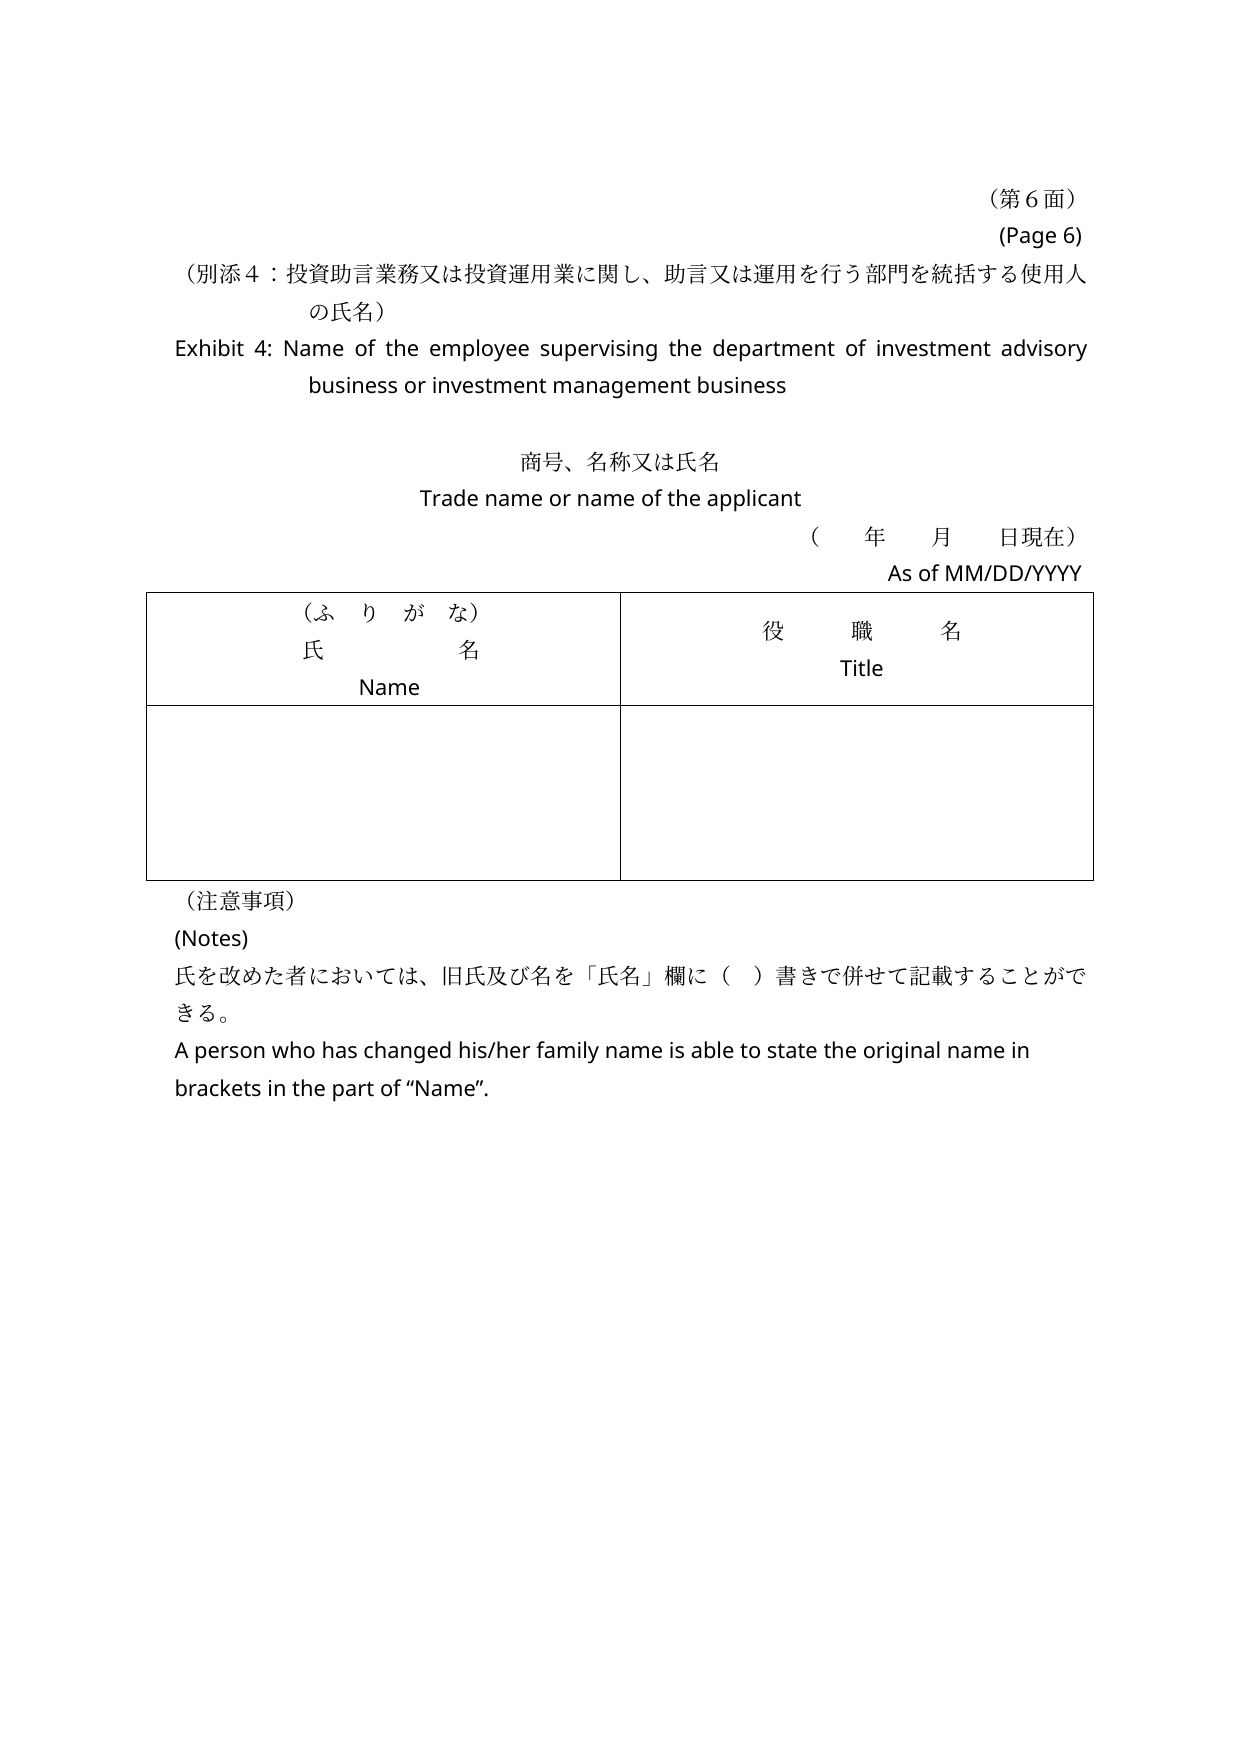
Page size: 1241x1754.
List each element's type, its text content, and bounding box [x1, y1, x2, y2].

text Trade name or name of the applicant [152, 479, 1088, 517]
table_cell [621, 706, 1093, 880]
text （ 年 月 日現在） [152, 517, 1088, 554]
text (Notes) [174, 919, 1088, 956]
text 氏を改めた者においては、旧氏及び名を「氏名」欄に（ ）書きで併せて記載することができる。 [174, 956, 1088, 1031]
text （注意事項） [174, 881, 1088, 919]
text （第６面） [114, 179, 1088, 217]
text As of MM/DD/YYYY [152, 554, 1088, 592]
table_cell [147, 706, 620, 880]
text A person who has changed his/her family name is able to state the original name in brackets in the part of “Name”. [174, 1031, 1088, 1106]
text （別添４：投資助言業務又は投資運用業に関し、助言又は運用を行う部門を統括する使用人の氏名） [174, 254, 1088, 329]
text (Page 6) [114, 217, 1088, 254]
text Exhibit 4: Name of the employee supervising the department of investment advisory business or investment management business [174, 329, 1088, 404]
table_header 役 職 名 Title [621, 593, 1093, 705]
table_header （ふ り が な） 氏 名 Name [147, 593, 620, 705]
text 商号、名称又は氏名 [152, 442, 1088, 479]
